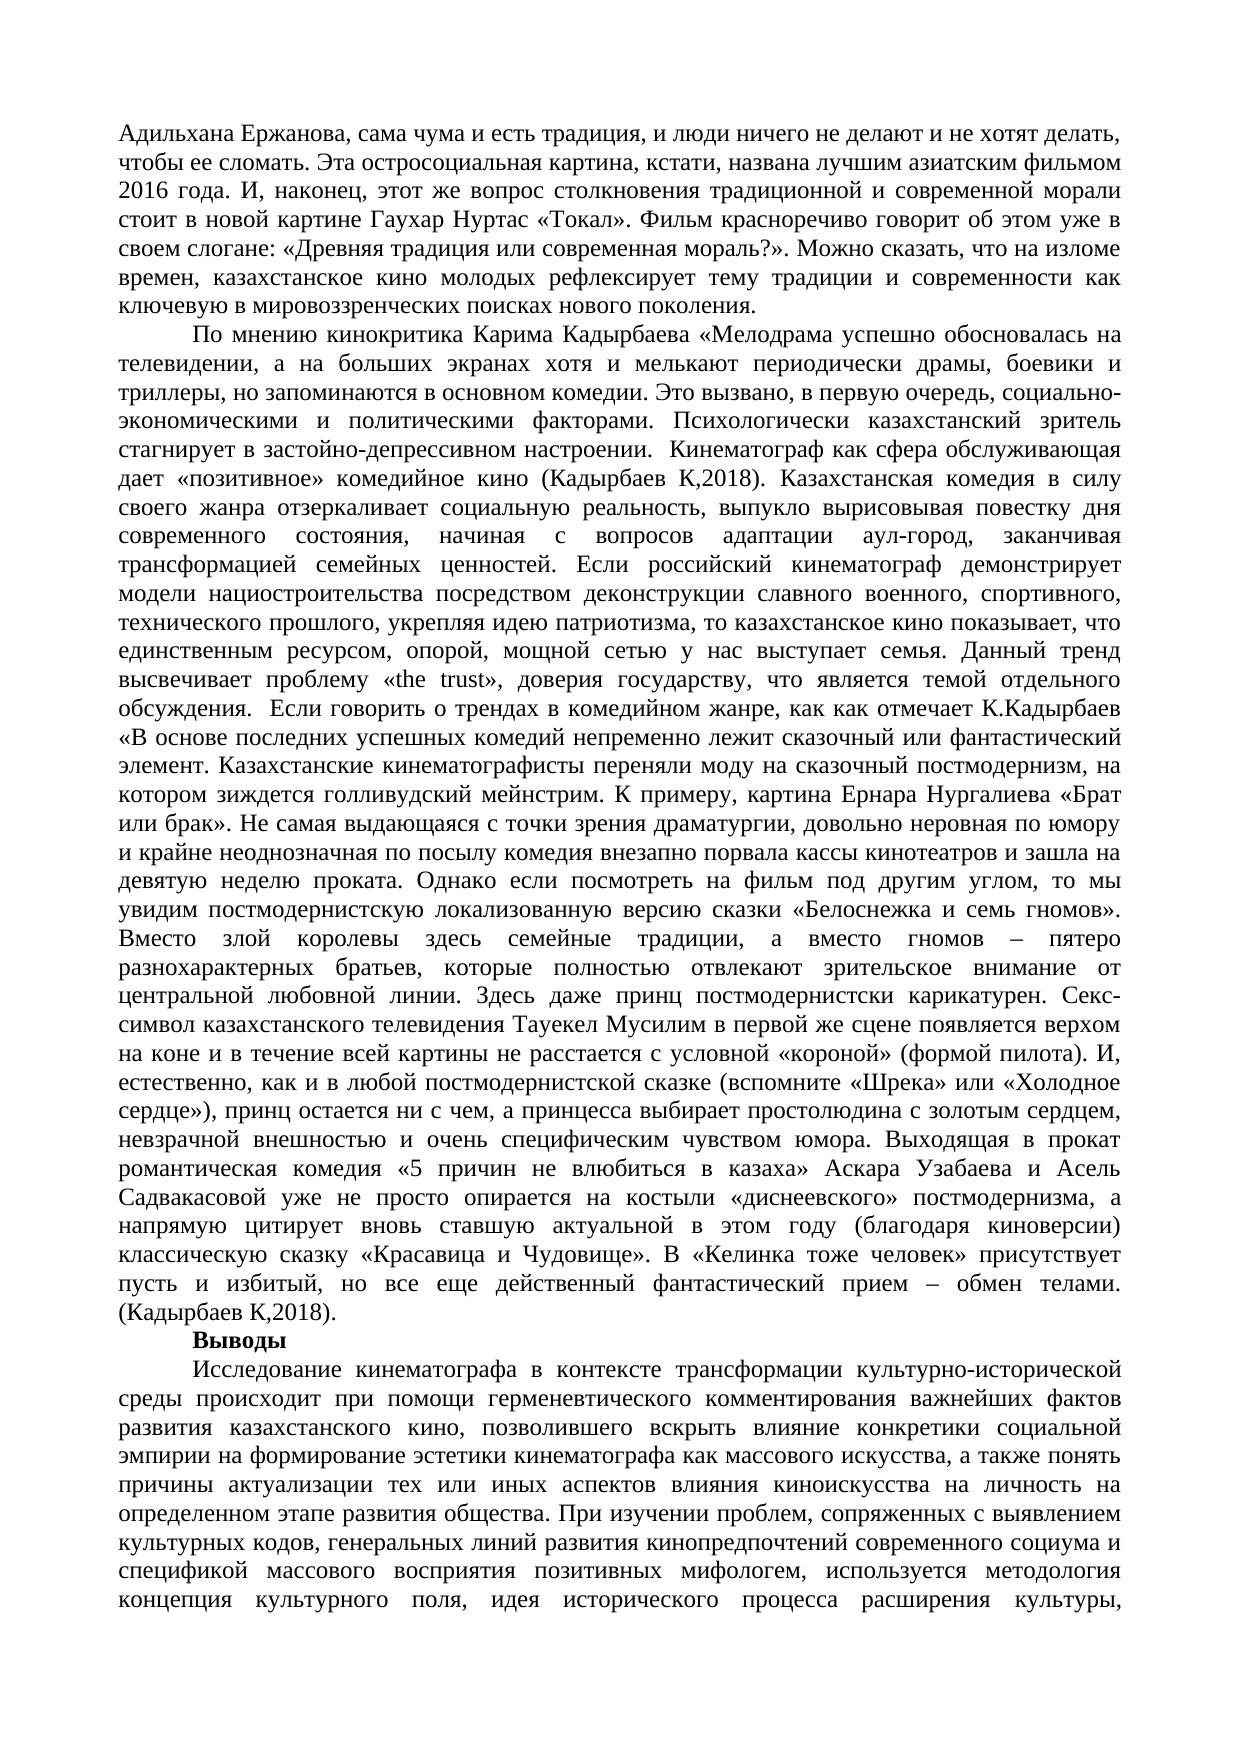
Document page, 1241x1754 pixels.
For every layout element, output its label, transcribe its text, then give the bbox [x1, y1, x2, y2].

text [118, 118, 1122, 319]
text Выводы [118, 1326, 1122, 1354]
text По мнению кинокритика Карима Кадырбаева «Мелодрама успешно обосновалась на телевидении, а на больших экранах хотя и мелькают периодически драмы, боевики и триллеры, но запоминаются в основном комедии. Это вызвано, в первую очередь, социально-экономическими и политическими факторами. Психологически казахстанский зритель стагнирует в застойно-депрессивном настроении. Кинематограф как сфера обслуживающая дает «позитивное» комедийное кино (Кадырбаев К,2018). Казахстанская комедия в силу своего жанра отзеркаливает социальную реальность, выпукло вырисовывая повестку дня современного состояния, начиная с вопросов адаптации аул-город, заканчивая трансформацией семейных ценностей. Если российский кинематограф демонстрирует модели нациостроительства посредством деконструкции славного военного, спортивного, технического прошлого, укрепляя идею патриотизма, то казахстанское кино показывает, что единственным ресурсом, опорой, мощной сетью у нас выступает семья. Данный тренд высвечивает проблему «the trust», доверия государству, что является темой отдельного обсуждения. Если говорить о трендах в комедийном жанре, как как отмечает К.Кадырбаев «В основе последних успешных комедий непременно лежит сказочный или фантастический элемент. Казахстанские кинематографисты переняли моду на сказочный постмодернизм, на котором зиждется голливудский мейнстрим. К примеру, картина Ернара Нургалиева «Брат или брак». Не самая выдающаяся с точки зрения драматургии, довольно неровная по юмору и крайне неоднозначная по посылу комедия внезапно порвала кассы кинотеатров и зашла на девятую неделю проката. Однако если посмотреть на фильм под другим углом, то мы увидим постмодернистскую локализованную версию сказки «Белоснежка и семь гномов». Вместо злой королевы здесь семейные традиции, а вместо гномов – пятеро разнохарактерных братьев, которые полностью отвлекают зрительское внимание от центральной любовной линии. Здесь даже принц постмодернистски карикатурен. Секс-символ казахстанского телевидения Тауекел Мусилим в первой же сцене появляется верхом на коне и в течение всей картины не расстается с условной «короной» (формой пилота). И, естественно, как и в любой постмодернистской сказке (вспомните «Шрека» или «Холодное сердце»), принц остается ни с чем, а принцесса выбирает простолюдина с золотым сердцем, невзрачной внешностью и очень специфическим чувством юмора. Выходящая в прокат романтическая комедия «5 причин не влюбиться в казаха» Аскара Узабаева и Асель Садвакасовой уже не просто опирается на костыли «диснеевского» постмодернизма, а напрямую цитирует вновь ставшую актуальной в этом году (благодаря киноверсии) классическую сказку «Красавица и Чудовище». В «Келинка тоже человек» присутствует пусть и избитый, но все еще действенный фантастический прием – обмен телами. (Кадырбаев К,2018). [118, 319, 1122, 1326]
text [118, 1354, 1122, 1613]
